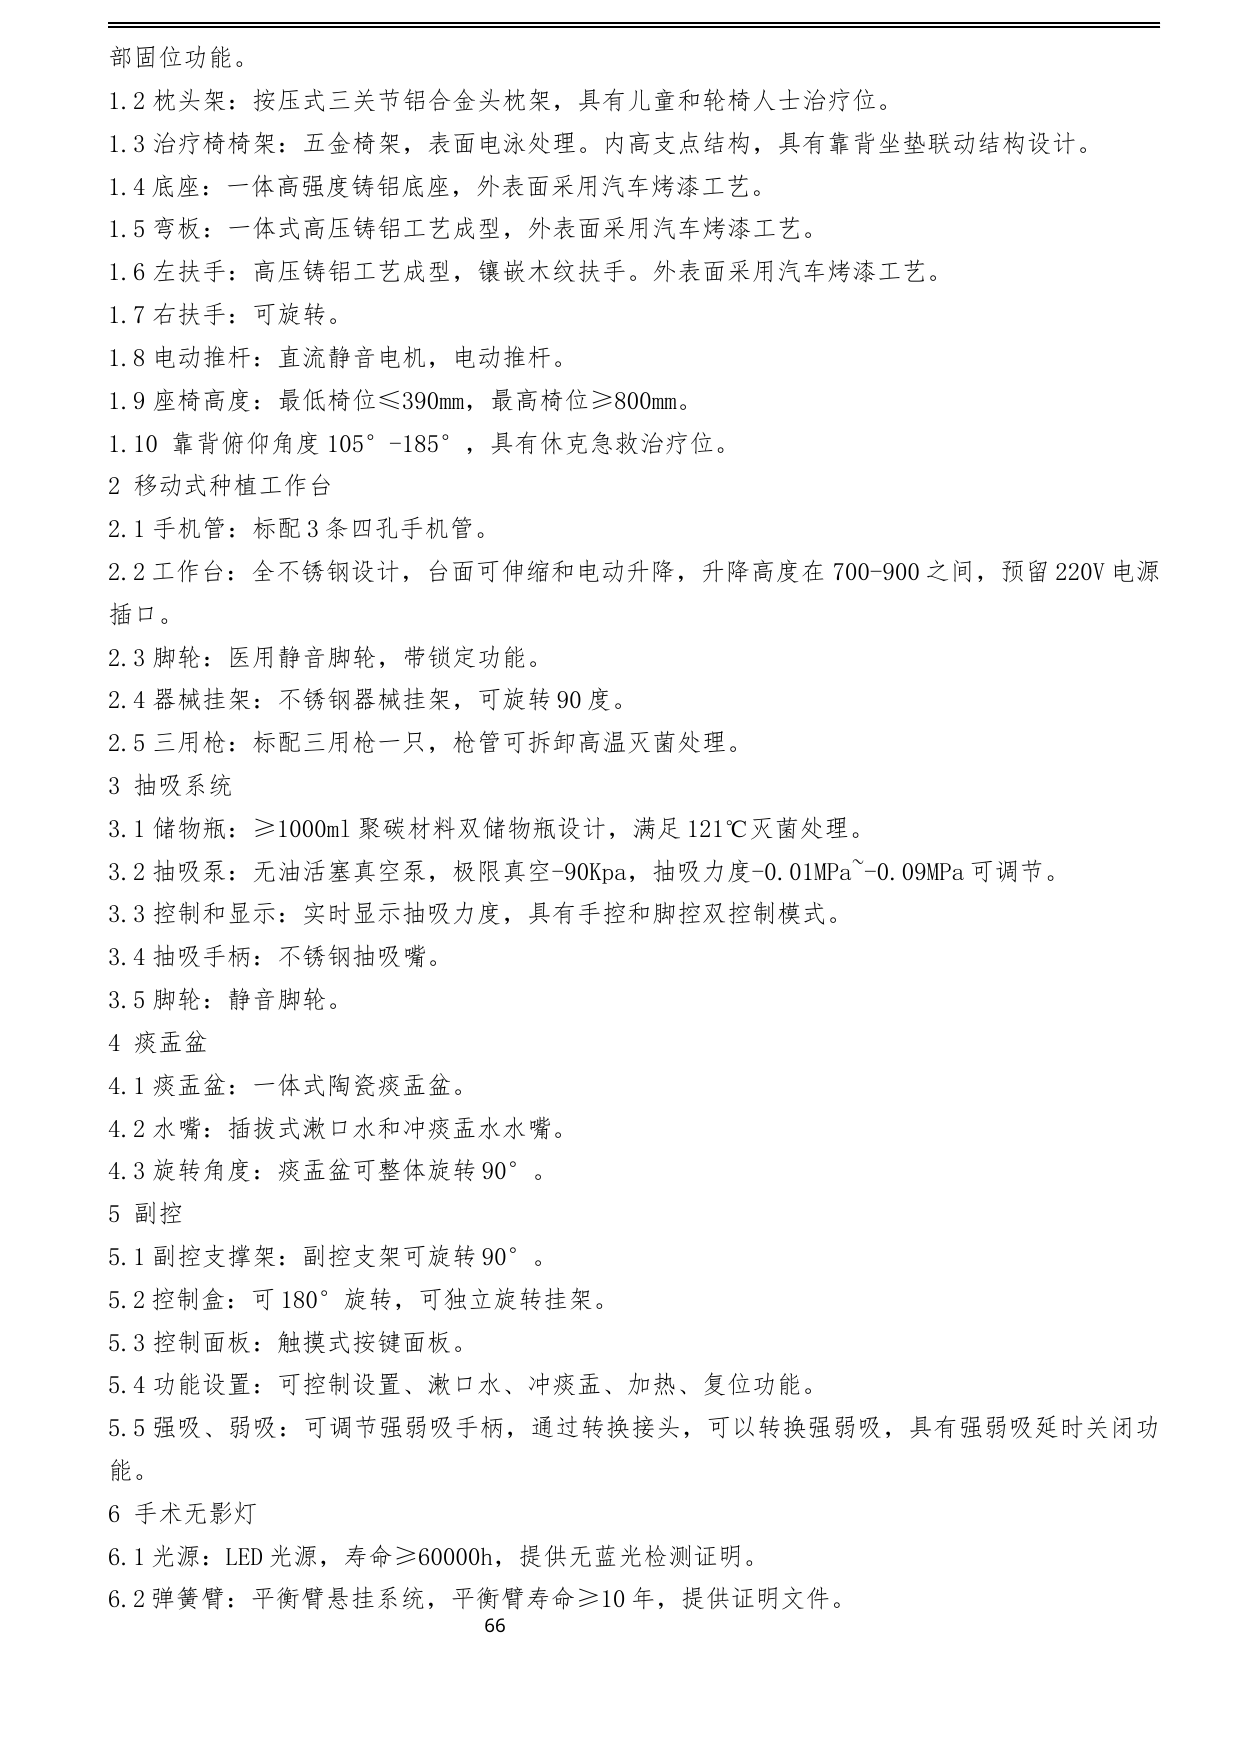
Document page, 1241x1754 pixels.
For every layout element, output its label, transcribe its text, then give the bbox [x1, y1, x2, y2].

text 5 副控 [108, 1198, 1160, 1226]
text 1.6 左扶手：高压铸铝工艺成型，镶嵌木纹扶手。外表面采用汽车烤漆工艺。 [108, 256, 1160, 284]
text 6.1光源：LED光源，寿命≥60000h，提供无蓝光检测证明。 [108, 1540, 1160, 1569]
text 3.1 储物瓶：≥1000ml聚碳材料双储物瓶设计，满足121℃灭菌处理。 [108, 812, 1160, 841]
text 5.2控制盒：可180°旋转，可独立旋转挂架。 [108, 1283, 1160, 1312]
text 3.3 控制和显示：实时显示抽吸力度，具有手控和脚控双控制模式。 [108, 898, 1160, 926]
text 4.3 旋转角度：痰盂盆可整体旋转90°。 [108, 1155, 1160, 1183]
text 1.4底座：一体高强度铸铝底座，外表面采用汽车烤漆工艺。 [108, 170, 1160, 199]
text 3.4 抽吸手柄：不锈钢抽吸嘴。 [108, 941, 1160, 969]
text 5.1 副控支撑架：副控支架可旋转90°。 [108, 1240, 1160, 1269]
text 6.2弹簧臂：平衡臂悬挂系统，平衡臂寿命≥10年，提供证明文件。 [108, 1583, 1160, 1611]
text 4 痰盂盆 [108, 1026, 1160, 1055]
text 4.1 痰盂盆：一体式陶瓷痰盂盆。 [108, 1069, 1160, 1098]
text 3 抽吸系统 [108, 769, 1160, 798]
text 5.5 强吸、弱吸：可调节强弱吸手柄，通过转换接头，可以转换强弱吸，具有强弱吸延时关闭功能。 [108, 1412, 1160, 1483]
text 2.5 三用枪：标配三用枪一只，枪管可拆卸高温灭菌处理。 [108, 727, 1160, 755]
text 1.7 右扶手：可旋转。 [108, 298, 1160, 327]
text 1.3 治疗椅椅架：五金椅架，表面电泳处理。内高支点结构，具有靠背坐垫联动结构设计。 [108, 127, 1160, 156]
text 2 移动式种植工作台 [108, 470, 1160, 498]
text 3.2 抽吸泵：无油活塞真空泵，极限真空-90Kpa，抽吸力度-0.01MPa~-0.09MPa可调节。 [108, 855, 1160, 884]
text 2.1 手机管：标配3条四孔手机管。 [108, 513, 1160, 541]
text 6 手术无影灯 [108, 1497, 1160, 1526]
text 1.2 枕头架：按压式三关节铝合金头枕架，具有儿童和轮椅人士治疗位。 [108, 84, 1160, 113]
text 2.2工作台：全不锈钢设计，台面可伸缩和电动升降，升降高度在700-900之间，预留220V电源插口。 [108, 555, 1160, 627]
text 2.3 脚轮：医用静音脚轮，带锁定功能。 [108, 641, 1160, 669]
text 3.5 脚轮：静音脚轮。 [108, 983, 1160, 1012]
text 1.5 弯板：一体式高压铸铝工艺成型，外表面采用汽车烤漆工艺。 [108, 213, 1160, 241]
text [108, 42, 1160, 70]
text 1.10 靠背俯仰角度 105°-185°，具有休克急救治疗位。 [108, 427, 1160, 456]
text 1.9 座椅高度：最低椅位≤390mm，最高椅位≥800mm。 [108, 384, 1160, 413]
text 2.4 器械挂架：不锈钢器械挂架，可旋转90度。 [108, 684, 1160, 712]
text 5.3 控制面板：触摸式按键面板。 [108, 1326, 1160, 1354]
text 5.4 功能设置：可控制设置、漱口水、冲痰盂、加热、复位功能。 [108, 1369, 1160, 1397]
text 4.2 水嘴：插拔式漱口水和冲痰盂水水嘴。 [108, 1112, 1160, 1141]
text 1.8 电动推杆：直流静音电机，电动推杆。 [108, 341, 1160, 370]
